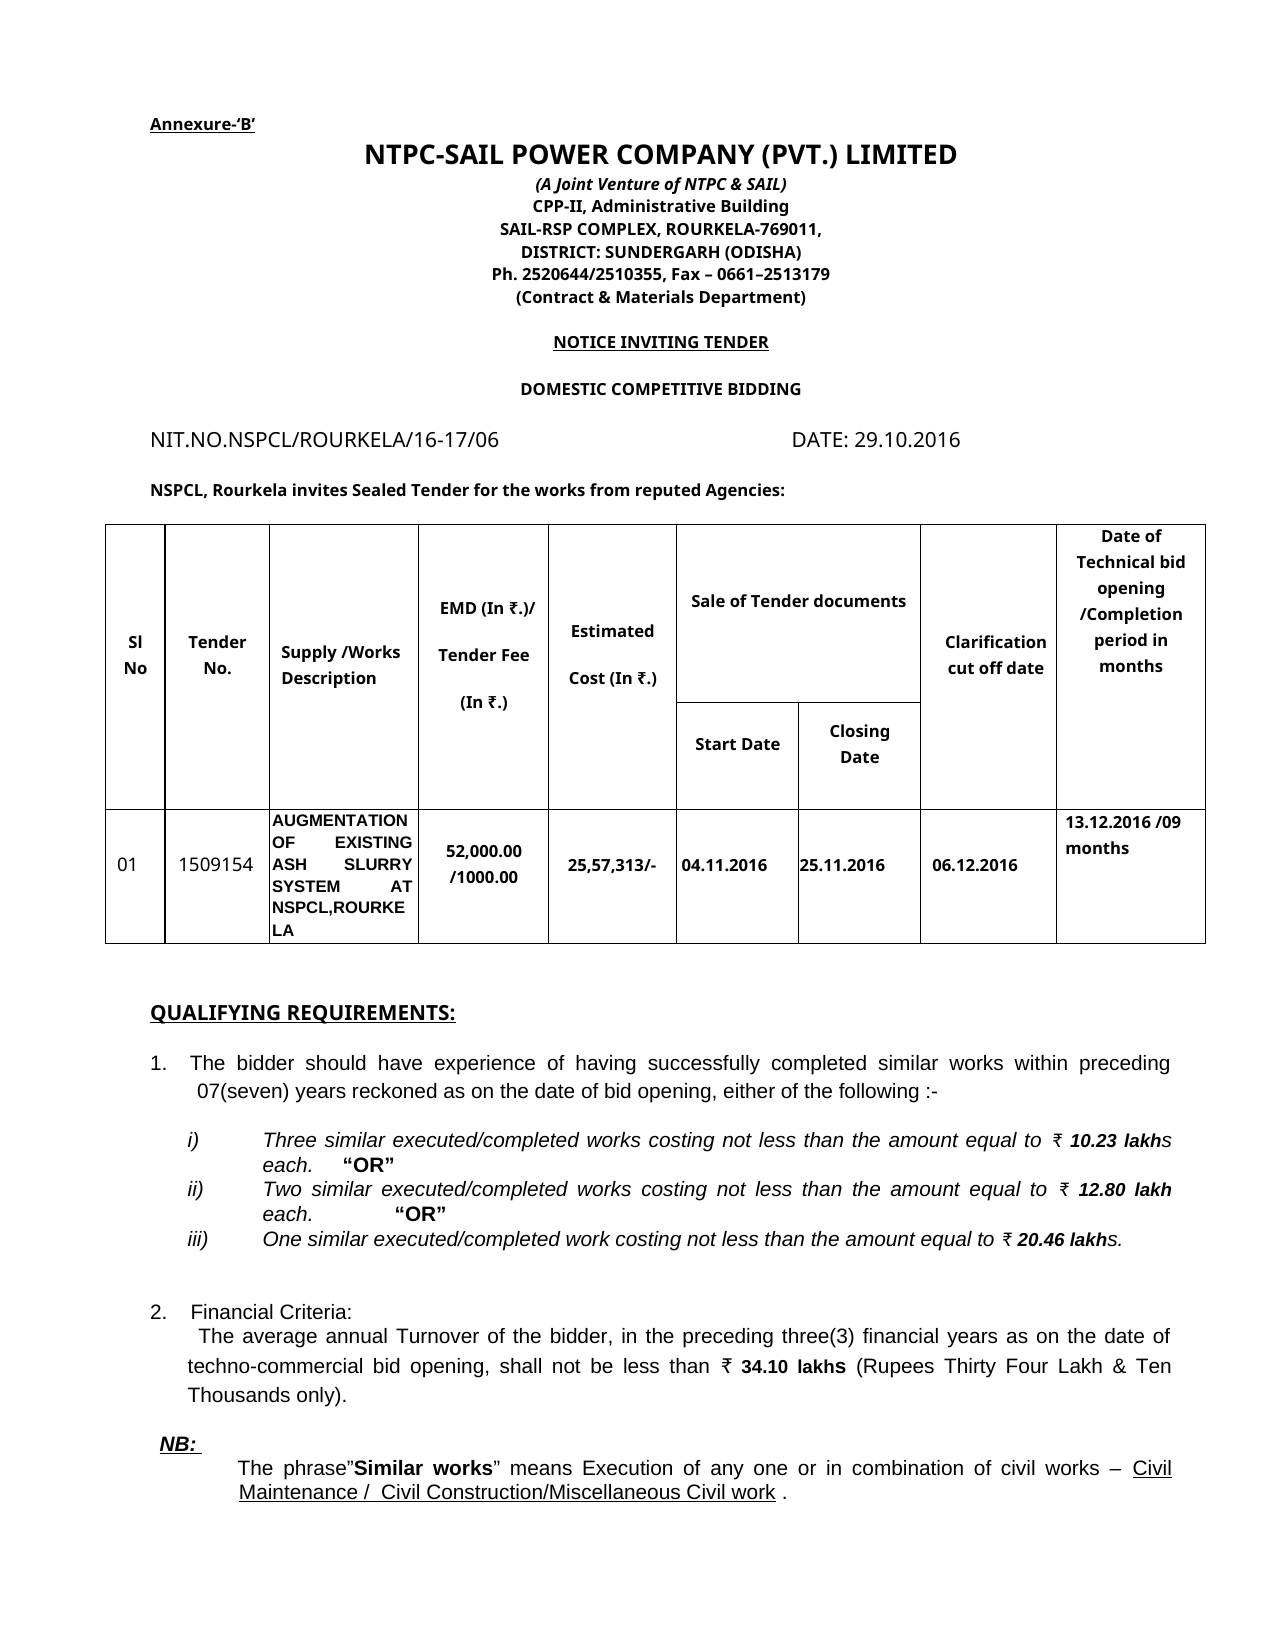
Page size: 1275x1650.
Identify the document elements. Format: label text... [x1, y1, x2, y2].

table_cell 13.12.2016 /09 months [1057, 810, 1205, 943]
table_header Sl No [106, 525, 164, 809]
table_header Tender No. [166, 525, 269, 809]
text QUALIFYING REQUIREMENTS: [150, 998, 1172, 1026]
text NSPCL, Rourkela invites Sealed Tender for the works from reputed Agencies: [150, 478, 1172, 501]
text 2. Financial Criteria: [150, 1299, 1172, 1323]
table_cell [1057, 702, 1205, 809]
list Three similar executed/completed works costing not less than the amount equal to ₹ 10.23 lakhs each. “OR” [187, 1127, 1172, 1176]
table_cell 52,000.00 /1000.00 [419, 810, 548, 943]
list One similar executed/completed work costing not less than the amount equal to ₹ 20.46 lakhs. [187, 1226, 1172, 1251]
text (A Joint Venture of NTPC & SAIL) [150, 172, 1172, 195]
text The phrase”Similar works” means Execution of any one or in combination of civil works – Civil Maintenance / Civil Construction/Miscellaneous Civil work . [237, 1456, 1172, 1503]
text Ph. 2520644/2510355, Fax – 0661–2513179 [150, 263, 1172, 286]
table_cell 25.11.2016 [799, 810, 920, 943]
table_header EMD (In ₹.)/ Tender Fee (In ₹.) [419, 525, 548, 809]
subtitle NTPC-SAIL POWER COMPANY (PVT.) LIMITED [150, 135, 1172, 172]
text NOTICE INVITING TENDER [150, 331, 1172, 354]
text NIT.NO.NSPCL/ROURKELA/16-17/06 DATE: 29.10.2016 [150, 425, 1172, 453]
table_header Estimated Cost (In ₹.) [549, 525, 676, 809]
table_header Supply /Works Description [270, 525, 418, 809]
text CPP-II, Administrative Building [150, 195, 1172, 217]
table_cell Closing Date [799, 703, 920, 809]
table_cell 06.12.2016 [921, 810, 1056, 943]
table_cell 1509154 [166, 810, 269, 943]
table_header Sale of Tender documents [677, 525, 920, 702]
text NB: [159, 1432, 1172, 1456]
text DISTRICT: SUNDERGARH (ODISHA) [150, 240, 1172, 263]
text The average annual Turnover of the bidder, in the preceding three(3) financial years as on the date of techno-commercial bid opening, shall not be less than ₹ 34.10 lakhs (Rupees Thirty Four Lakh & Ten Thousands only). [150, 1323, 1172, 1407]
text 1. The bidder should have experience of having successfully completed similar works within preceding 07(seven) years reckoned as on the date of bid opening, either of the following :- [150, 1051, 1172, 1103]
text (Contract & Materials Department) [150, 286, 1172, 308]
table_cell 01 [106, 810, 164, 943]
table_cell 25,57,313/- [549, 810, 676, 943]
subtitle Annexure-‘B’ [150, 112, 1172, 135]
table_header Date of Technical bid opening /Completion period in months [1057, 525, 1205, 702]
list Two similar executed/completed works costing not less than the amount equal to ₹ 12.80 lakh each. “OR” [187, 1176, 1172, 1226]
text DOMESTIC COMPETITIVE BIDDING [150, 378, 1172, 401]
table_cell Start Date [677, 703, 798, 809]
text SAIL-RSP COMPLEX, ROURKELA-769011, [150, 217, 1172, 240]
table_cell 04.11.2016 [677, 810, 798, 943]
table_cell AUGMENTATION OF EXISTING ASH SLURRY SYSTEM AT NSPCL,ROURKELA [270, 810, 418, 943]
table_header Clarification cut off date [921, 525, 1056, 809]
